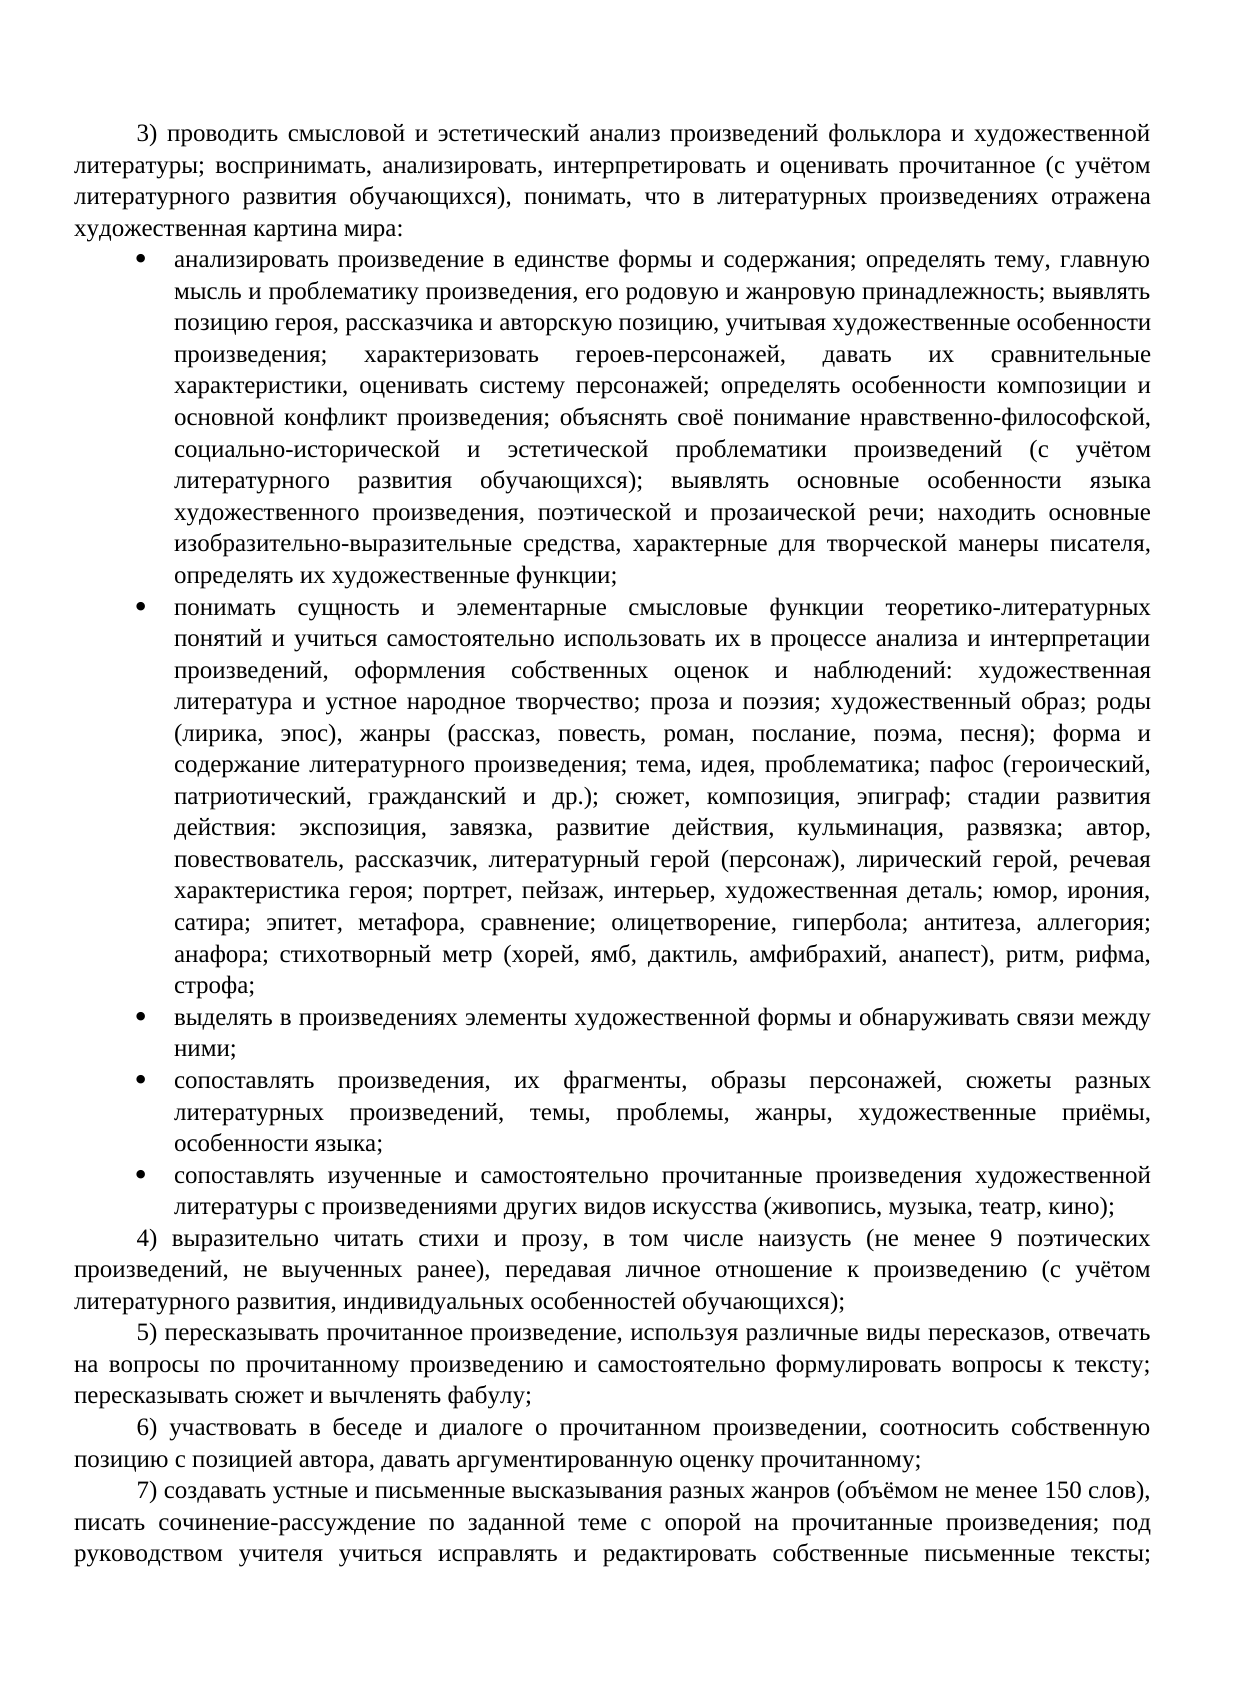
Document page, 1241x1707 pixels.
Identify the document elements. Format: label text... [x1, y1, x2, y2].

text 3) проводить смысловой и эстетический анализ произведений фольклора и художественной литературы; воспринимать, анализировать, интерпретировать и оценивать прочитанное (с учётом литературного развития обучающихся), понимать, что в литературных произведениях отражена художественная картина мира: [74, 118, 1152, 242]
text 6) участвовать в беседе и диалоге о прочитанном произведении, соотносить собственную позицию с позицией автора, давать аргументированную оценку прочитанному; [74, 1412, 1152, 1472]
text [74, 1475, 1152, 1567]
list сопоставлять изученные и самостоятельно прочитанные произведения художественной литературы с произведениями других видов искусства (живопись, музыка, театр, кино); [136, 1160, 1152, 1220]
list сопоставлять произведения, их фрагменты, образы персонажей, сюжеты разных литературных произведений, темы, проблемы, жанры, художественные приёмы, особенности языка; [136, 1065, 1152, 1157]
text 5) пересказывать прочитанное произведение, используя различные виды пересказов, отвечать на вопросы по прочитанному произведению и самостоятельно формулировать вопросы к тексту; пересказывать сюжет и вычленять фабулу; [74, 1317, 1152, 1409]
list понимать сущность и элементарные смысловые функции теоретико-литературных понятий и учиться самостоятельно использовать их в процессе анализа и интерпретации произведений, оформления собственных оценок и наблюдений: художественная литература и устное народное творчество; проза и поэзия; художественный образ; роды (лирика, эпос), жанры (рассказ, повесть, роман, послание, поэма, песня); форма и содержание литературного произведения; тема, идея, проблематика; пафос (героический, патриотический, гражданский и др.); сюжет, композиция, эпиграф; стадии развития действия: экспозиция, завязка, развитие действия, кульминация, развязка; автор, повествователь, рассказчик, литературный герой (персонаж), лирический герой, речевая характеристика героя; портрет, пейзаж, интерьер, художественная деталь; юмор, ирония, сатира; эпитет, метафора, сравнение; олицетворение, гипербола; антитеза, аллегория; анафора; стихотворный метр (хорей, ямб, дактиль, амфибрахий, анапест), ритм, рифма, строфа; [136, 592, 1152, 999]
list анализировать произведение в единстве формы и содержания; определять тему, главную мысль и проблематику произведения, его родовую и жанровую принадлежность; выявлять позицию героя, рассказчика и авторскую позицию, учитывая художественные особенности произведения; характеризовать героев-персонажей, давать их сравнительные характеристики, оценивать систему персонажей; определять особенности композиции и основной конфликт произведения; объяснять своё понимание нравственно-философской, социально-исторической и эстетической проблематики произведений (с учётом литературного развития обучающихся); выявлять основные особенности языка художественного произведения, поэтической и прозаической речи; находить основные изобразительно-выразительные средства, характерные для творческой манеры писателя, определять их художественные функции; [136, 244, 1152, 589]
text 4) выразительно читать стихи и прозу, в том числе наизусть (не менее 9 поэтических произведений, не выученных ранее), передавая личное отношение к произведению (с учётом литературного развития, индивидуальных особенностей обучающихся); [74, 1223, 1152, 1315]
list выделять в произведениях элементы художественной формы и обнаруживать связи между ними; [136, 1002, 1152, 1062]
